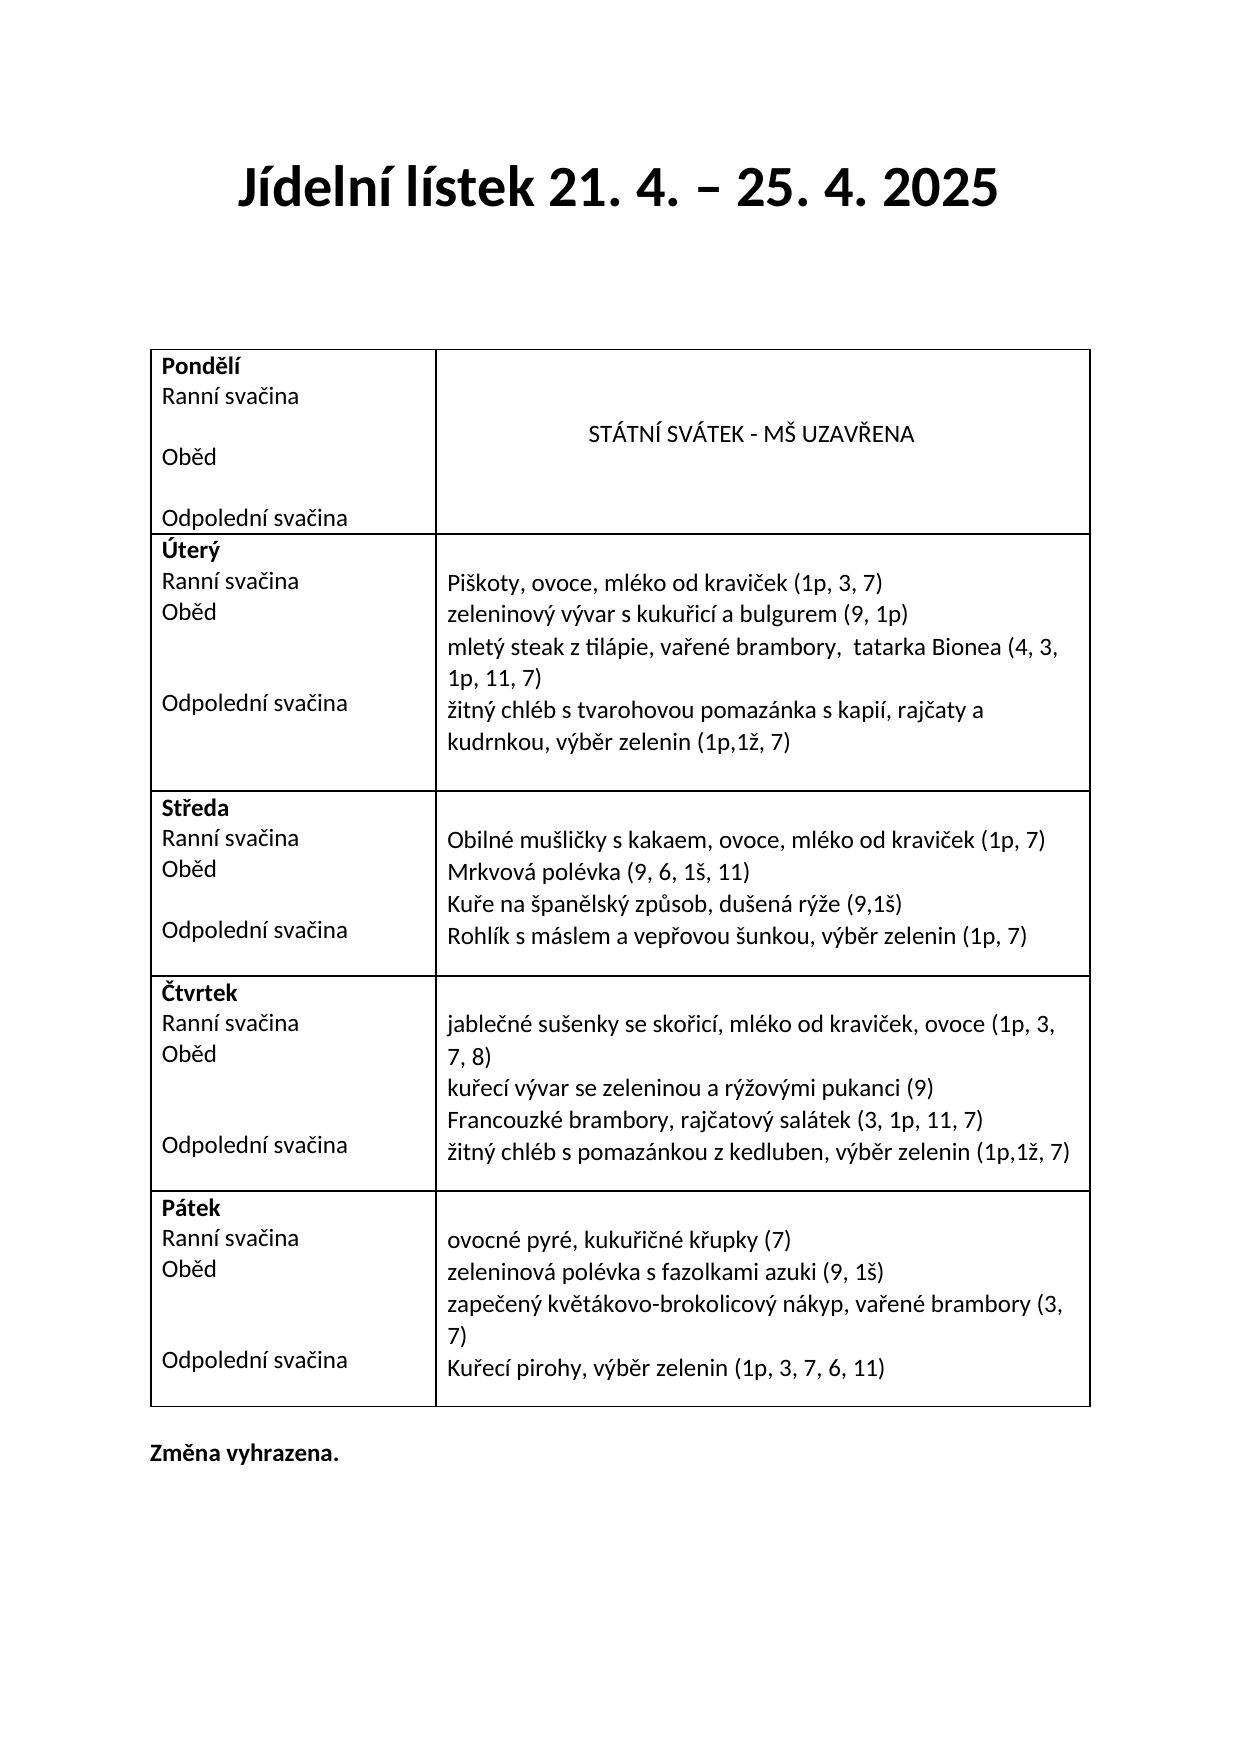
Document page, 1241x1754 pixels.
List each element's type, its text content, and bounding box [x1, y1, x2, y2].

table_cell ovocné pyré, kukuřičné křupky (7) zeleninová polévka s fazolkami azuki (9, 1š) zapečený květákovo-brokolicový nákyp, vařené brambory (3, 7) Kuřecí pirohy, výběr zelenin (1p, 3, 7, 6, 11) [437, 1192, 1089, 1406]
table_cell jablečné sušenky se skořicí, mléko od kraviček, ovoce (1p, 3, 7, 8) kuřecí vývar se zeleninou a rýžovými pukanci (9) Francouzké brambory, rajčatový salátek (3, 1p, 11, 7) žitný chléb s pomazánkou z kedluben, výběr zelenin (1p,1ž, 7) [437, 977, 1089, 1190]
table_cell Středa Ranní svačina Oběd Odpolední svačina [152, 792, 435, 975]
table_header STÁTNÍ SVÁTEK - MŠ UZAVŘENA [437, 350, 1089, 533]
table_cell Úterý Ranní svačina Oběd Odpolední svačina [152, 535, 435, 790]
text Jídelní lístek 21. 4. – 25. 4. 2025 [150, 150, 1090, 221]
text Změna vyhrazena. [150, 1438, 1090, 1468]
table_cell Obilné mušličky s kakaem, ovoce, mléko od kraviček (1p, 7) Mrkvová polévka (9, 6, 1š, 11) Kuře na španělský způsob, dušená rýže (9,1š) Rohlík s máslem a vepřovou šunkou, výběr zelenin (1p, 7) [437, 792, 1089, 975]
table_cell Pátek Ranní svačina Oběd Odpolední svačina [152, 1192, 435, 1406]
table_cell Piškoty, ovoce, mléko od kraviček (1p, 3, 7) zeleninový vývar s kukuřicí a bulgurem (9, 1p) mletý steak z tilápie, vařené brambory, tatarka Bionea (4, 3, 1p, 11, 7) žitný chléb s tvarohovou pomazánka s kapií, rajčaty a kudrnkou, výběr zelenin (1p,1ž, 7) [437, 535, 1089, 790]
table_cell Čtvrtek Ranní svačina Oběd Odpolední svačina [152, 977, 435, 1190]
table_header Pondělí Ranní svačina Oběd Odpolední svačina [152, 350, 435, 533]
